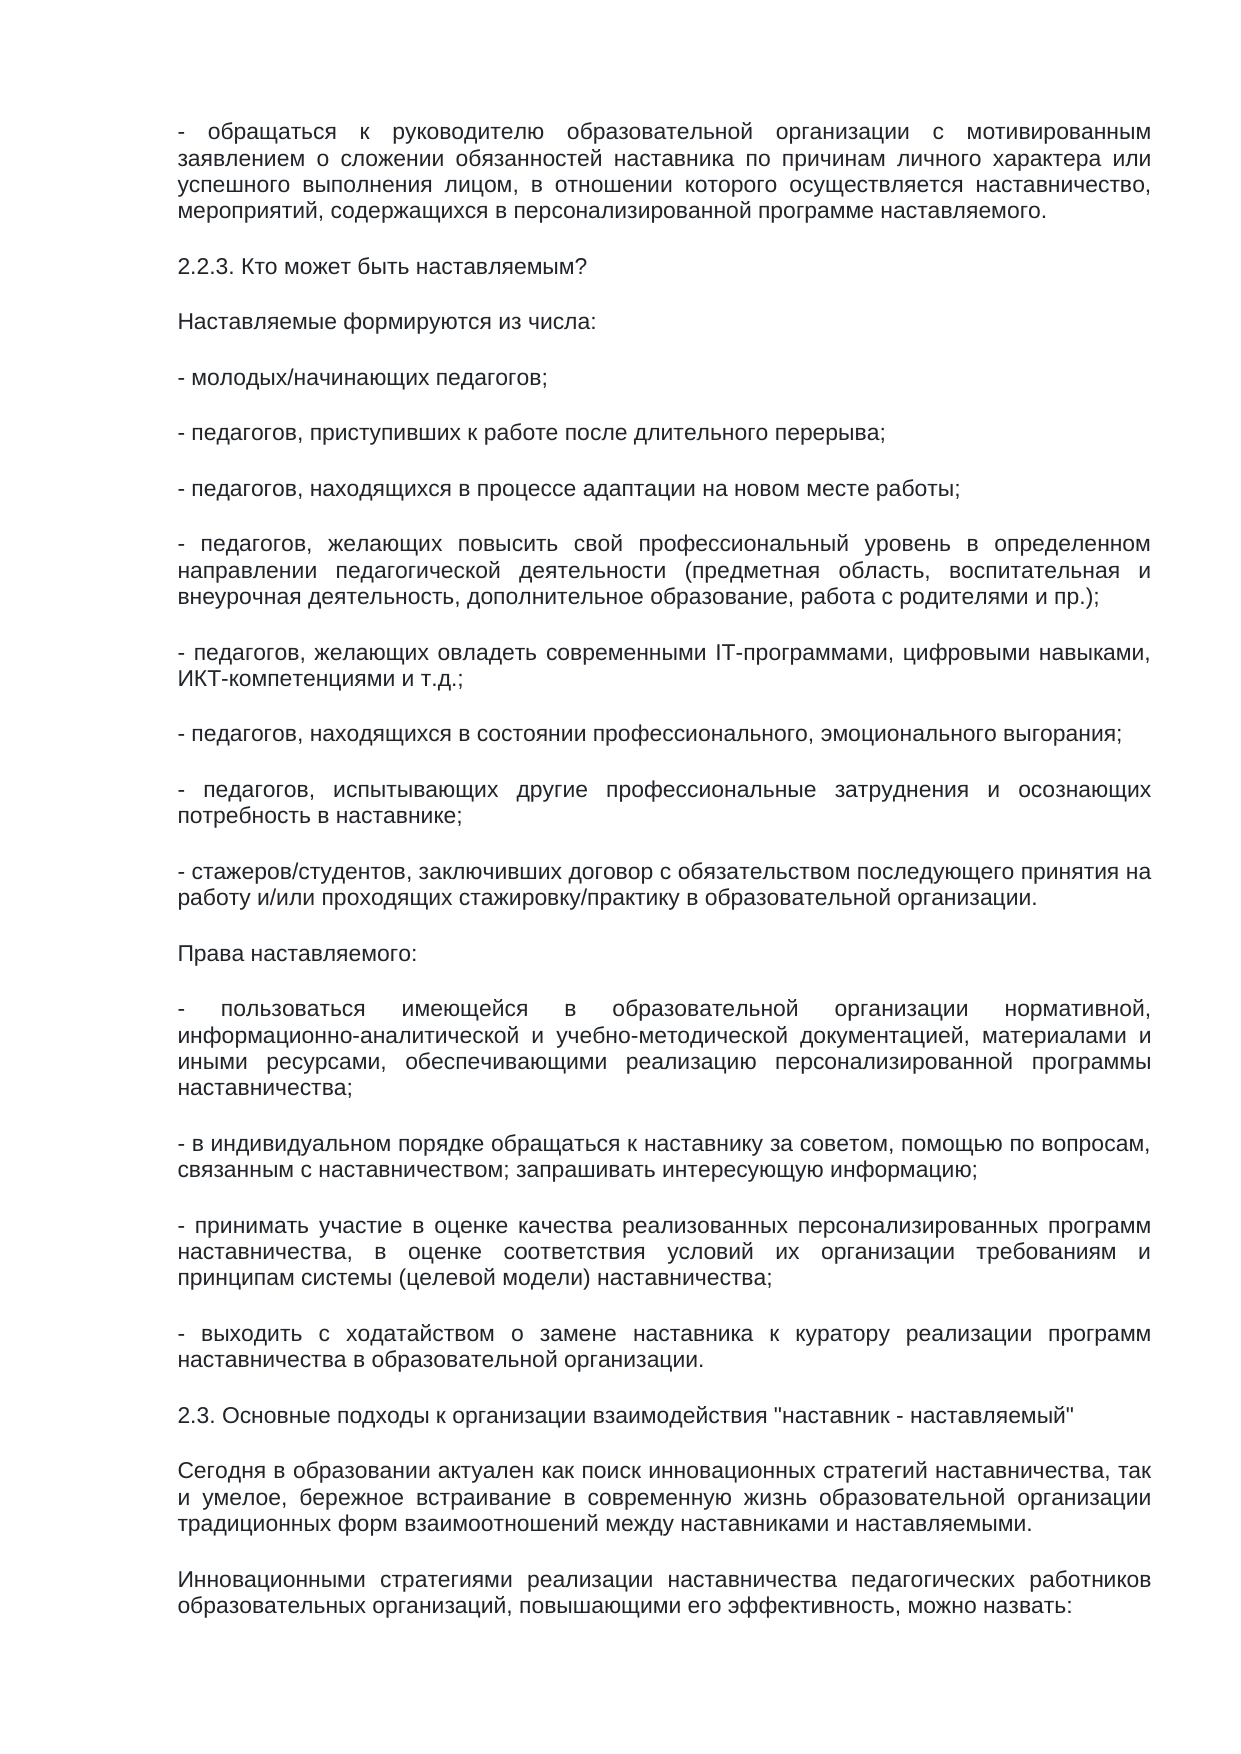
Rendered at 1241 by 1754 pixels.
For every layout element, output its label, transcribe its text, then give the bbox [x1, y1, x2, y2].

text - выходить с ходатайством о замене наставника к куратору реализации программ наставничества в образовательной организации. [177, 1320, 1152, 1373]
text - принимать участие в оценке качества реализованных персонализированных программ наставничества, в оценке соответствия условий их организации требованиям и принципам системы (целевой модели) наставничества; [177, 1212, 1152, 1291]
text - педагогов, испытывающих другие профессиональные затруднения и осознающих потребность в наставнике; [177, 776, 1152, 829]
text - в индивидуальном порядке обращаться к наставнику за советом, помощью по вопросам, связанным с наставничеством; запрашивать интересующую информацию; [177, 1130, 1152, 1182]
text Инновационными стратегиями реализации наставничества педагогических работников образовательных организаций, повышающими его эффективность, можно назвать: [177, 1566, 1152, 1618]
text Сегодня в образовании актуален как поиск инновационных стратегий наставничества, так и умелое, бережное встраивание в современную жизнь образовательной организации традиционных форм взаимоотношений между наставниками и наставляемыми. [177, 1457, 1152, 1536]
text - педагогов, находящихся в состоянии профессионального, эмоционального выгорания; [177, 720, 1152, 747]
text 2.3. Основные подходы к организации взаимодействия "наставник - наставляемый" [177, 1402, 1152, 1428]
text Права наставляемого: [177, 940, 1152, 966]
text - педагогов, желающих овладеть современными IT-программами, цифровыми навыками, ИКТ-компетенциями и т.д.; [177, 638, 1152, 691]
text 2.2.3. Кто может быть наставляемым? [177, 253, 1152, 279]
text - обращаться к руководителю образовательной организации с мотивированным заявлением о сложении обязанностей наставника по причинам личного характера или успешного выполнения лицом, в отношении которого осуществляется наставничество, мероприятий, содержащихся в персонализированной программе наставляемого. [177, 118, 1152, 223]
text Наставляемые формируются из числа: [177, 308, 1152, 334]
text - педагогов, приступивших к работе после длительного перерыва; [177, 419, 1152, 446]
text - пользоваться имеющейся в образовательной организации нормативной, информационно-аналитической и учебно-методической документацией, материалами и иными ресурсами, обеспечивающими реализацию персонализированной программы наставничества; [177, 995, 1152, 1101]
text - педагогов, находящихся в процессе адаптации на новом месте работы; [177, 475, 1152, 501]
text - молодых/начинающих педагогов; [177, 364, 1152, 390]
text - стажеров/студентов, заключивших договор с обязательством последующего принятия на работу и/или проходящих стажировку/практику в образовательной организации. [177, 858, 1152, 911]
text - педагогов, желающих повысить свой профессиональный уровень в определенном направлении педагогической деятельности (предметная область, воспитательная и внеурочная деятельность, дополнительное образование, работа с родителями и пр.); [177, 530, 1152, 609]
